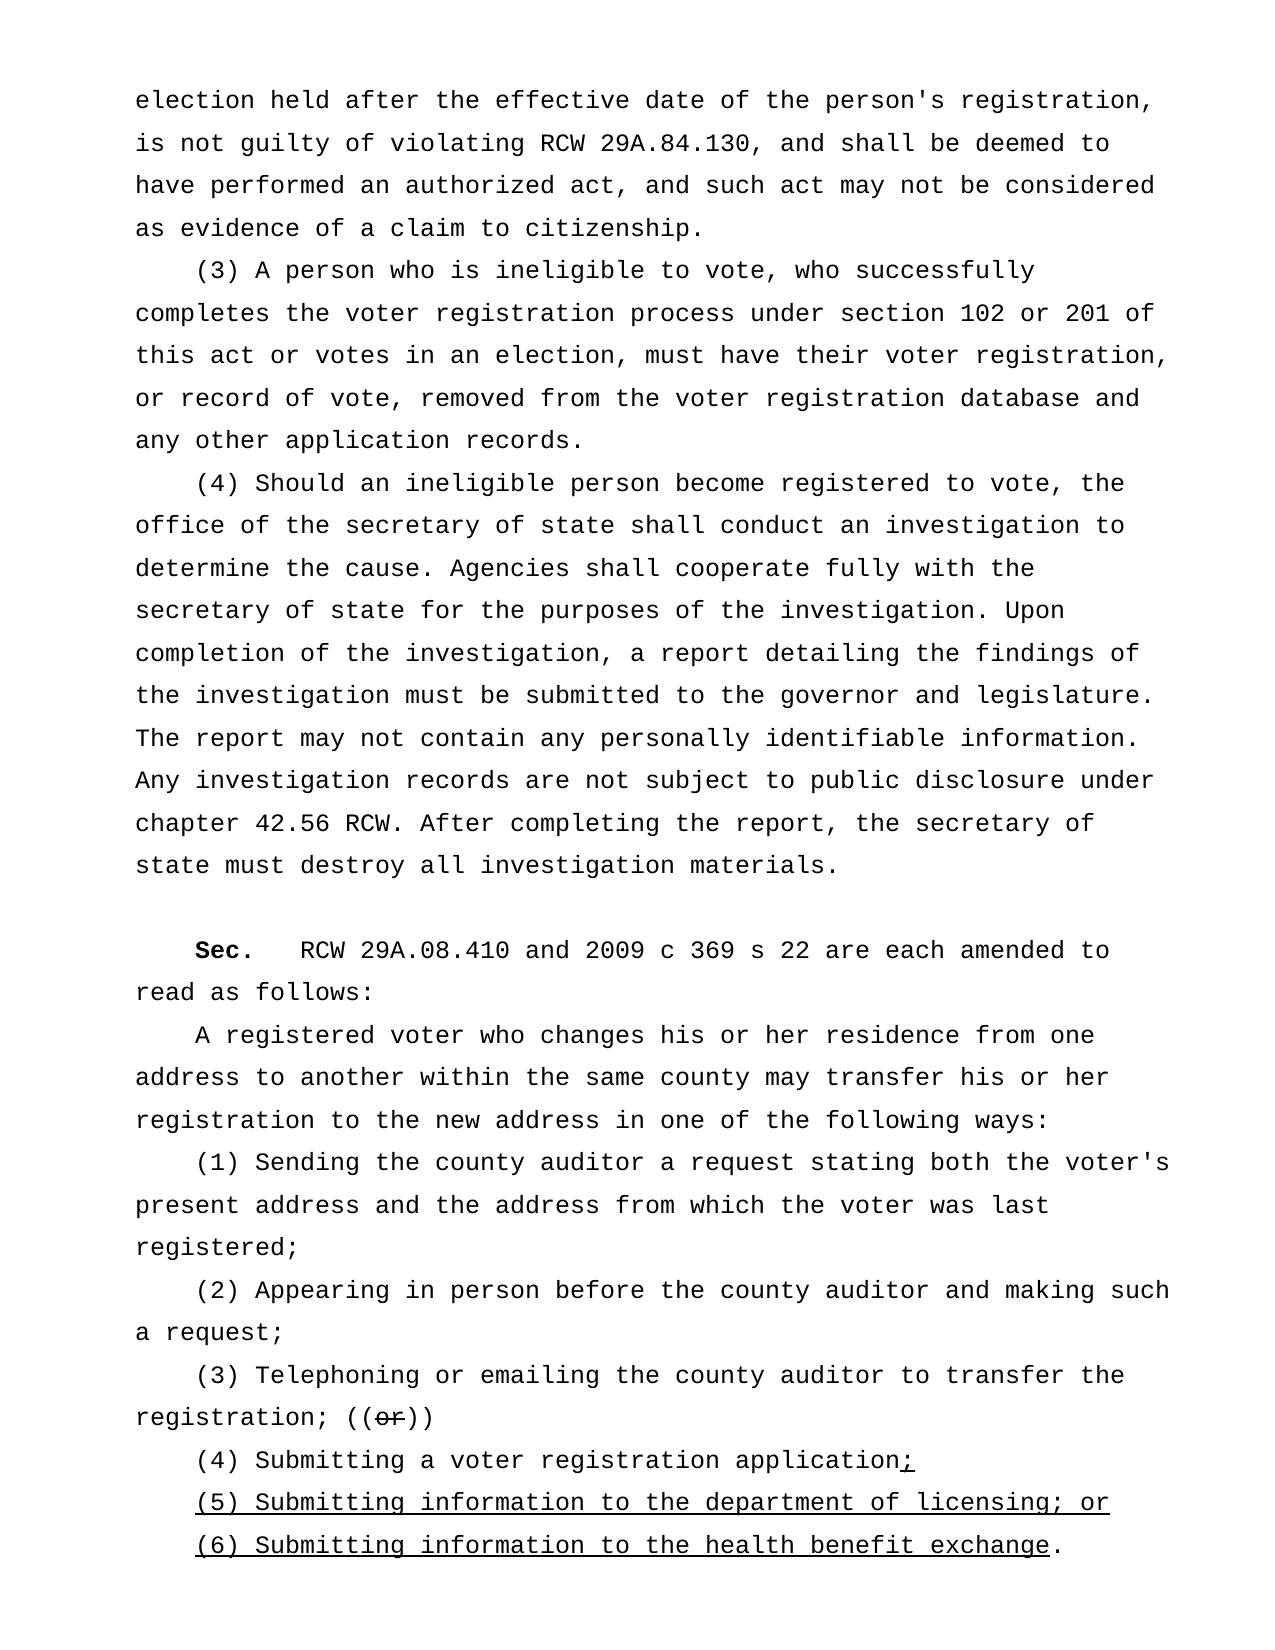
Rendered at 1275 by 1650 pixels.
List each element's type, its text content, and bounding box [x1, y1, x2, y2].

text (6) Submitting information to the health benefit exchange. [135, 1519, 1170, 1562]
text (1) Sending the county auditor a request stating both the voter's present address and the address from which the voter was last registered; [135, 1137, 1170, 1264]
text Sec. RCW 29A.08.410 and 2009 c 369 s 22 are each amended to read as follows: [135, 924, 1170, 1009]
text (3) A person who is ineligible to vote, who successfully completes the voter registration process under section 102 or 201 of this act or votes in an election, must have their voter registration, or record of vote, removed from the voter registration database and any other application records. [135, 245, 1170, 457]
text (5) Submitting information to the department of licensing; or [135, 1477, 1170, 1519]
text A registered voter who changes his or her residence from one address to another within the same county may transfer his or her registration to the new address in one of the following ways: [135, 1009, 1170, 1137]
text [135, 75, 1170, 245]
text (4) Submitting a voter registration application; [135, 1434, 1170, 1477]
text (4) Should an ineligible person become registered to vote, the office of the secretary of state shall conduct an investigation to determine the cause. Agencies shall cooperate fully with the secretary of state for the purposes of the investigation. Upon completion of the investigation, a report detailing the findings of the investigation must be submitted to the governor and legislature. The report may not contain any personally identifiable information. Any investigation records are not subject to public disclosure under chapter 42.56 RCW. After completing the report, the secretary of state must destroy all investigation materials. [135, 457, 1170, 882]
text (3) Telephoning or emailing the county auditor to transfer the registration; ((or)) [135, 1349, 1170, 1434]
text (2) Appearing in person before the county auditor and making such a request; [135, 1264, 1170, 1349]
